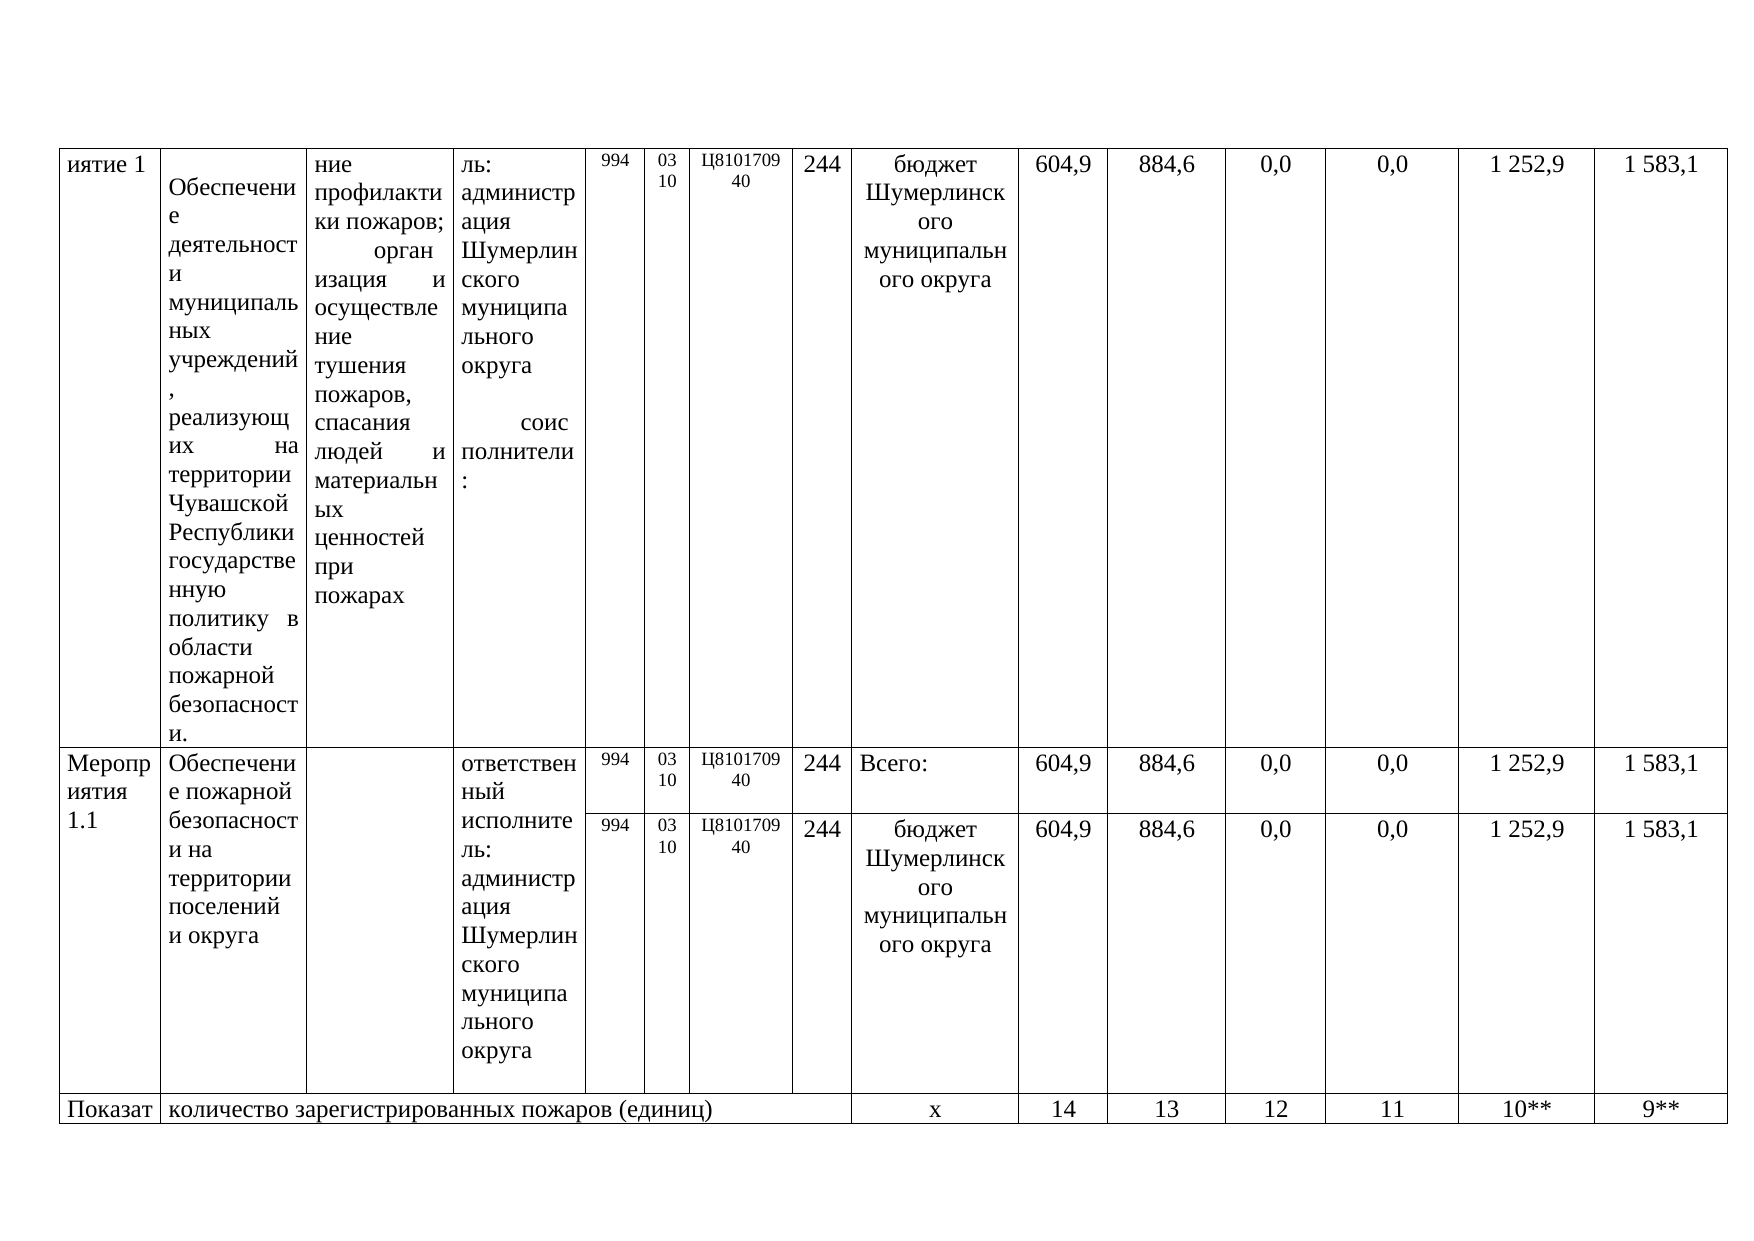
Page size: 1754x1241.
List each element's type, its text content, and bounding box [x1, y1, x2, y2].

table_cell ответственный исполнитель: администрация Шумерлинского муниципального округа [454, 748, 585, 1093]
table_cell 604,9 [1019, 814, 1107, 1093]
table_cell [60, 149, 160, 747]
table_cell 12 [1226, 1094, 1325, 1122]
table_cell 1 583,1 [1595, 748, 1727, 813]
table_cell 03 10 [645, 814, 689, 1093]
table_cell 244 [793, 814, 851, 1093]
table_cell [307, 149, 453, 747]
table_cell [60, 1094, 160, 1122]
table_cell 03 10 [645, 149, 689, 747]
table_cell 1 583,1 [1595, 149, 1727, 747]
table_cell 884,6 [1108, 748, 1225, 813]
table_cell 13 [1108, 1094, 1225, 1122]
table_cell 0,0 [1226, 748, 1325, 813]
table_cell 9** [1595, 1094, 1727, 1122]
table_cell 1 252,9 [1459, 748, 1594, 813]
table_cell 14 [1019, 1094, 1107, 1122]
table_cell Ц810170940 [690, 748, 792, 813]
table_cell 1 252,9 [1459, 814, 1594, 1093]
table_cell 994 [586, 149, 644, 747]
table_cell бюджет Шумерлинского муниципального округа [852, 814, 1018, 1093]
table_cell 244 [793, 748, 851, 813]
table_cell Обеспечение пожарной безопасности на территории поселений и округа [161, 748, 306, 1093]
table_cell 604,9 [1019, 748, 1107, 813]
table_cell Ц810170940 [690, 149, 792, 747]
table_cell 994 [586, 814, 644, 1093]
table_cell Мероприятия 1.1 [60, 748, 160, 1093]
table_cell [161, 149, 306, 747]
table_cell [454, 149, 585, 747]
table_cell количество зарегистрированных пожаров (единиц) [161, 1094, 851, 1122]
table_cell [307, 748, 453, 1093]
table_cell Ц810170940 [690, 814, 792, 1093]
table_cell 604,9 [1019, 149, 1107, 747]
table_cell 0,0 [1226, 149, 1325, 747]
table_cell 1 583,1 [1595, 814, 1727, 1093]
table_cell 884,6 [1108, 149, 1225, 747]
table_cell 1 252,9 [1459, 149, 1594, 747]
table_cell 884,6 [1108, 814, 1225, 1093]
table_cell 03 10 [645, 748, 689, 813]
table_cell 10** [1459, 1094, 1594, 1122]
table_cell 11 [1326, 1094, 1458, 1122]
table_cell 0,0 [1326, 748, 1458, 813]
table_cell Всего: [852, 748, 1018, 813]
table_cell 244 [793, 149, 851, 747]
table_cell бюджет Шумерлинского муниципального округа [852, 149, 1018, 747]
table_cell 0,0 [1226, 814, 1325, 1093]
table_cell х [852, 1094, 1018, 1122]
table_cell 0,0 [1326, 149, 1458, 747]
table_cell 994 [586, 748, 644, 813]
table_cell 0,0 [1326, 814, 1458, 1093]
